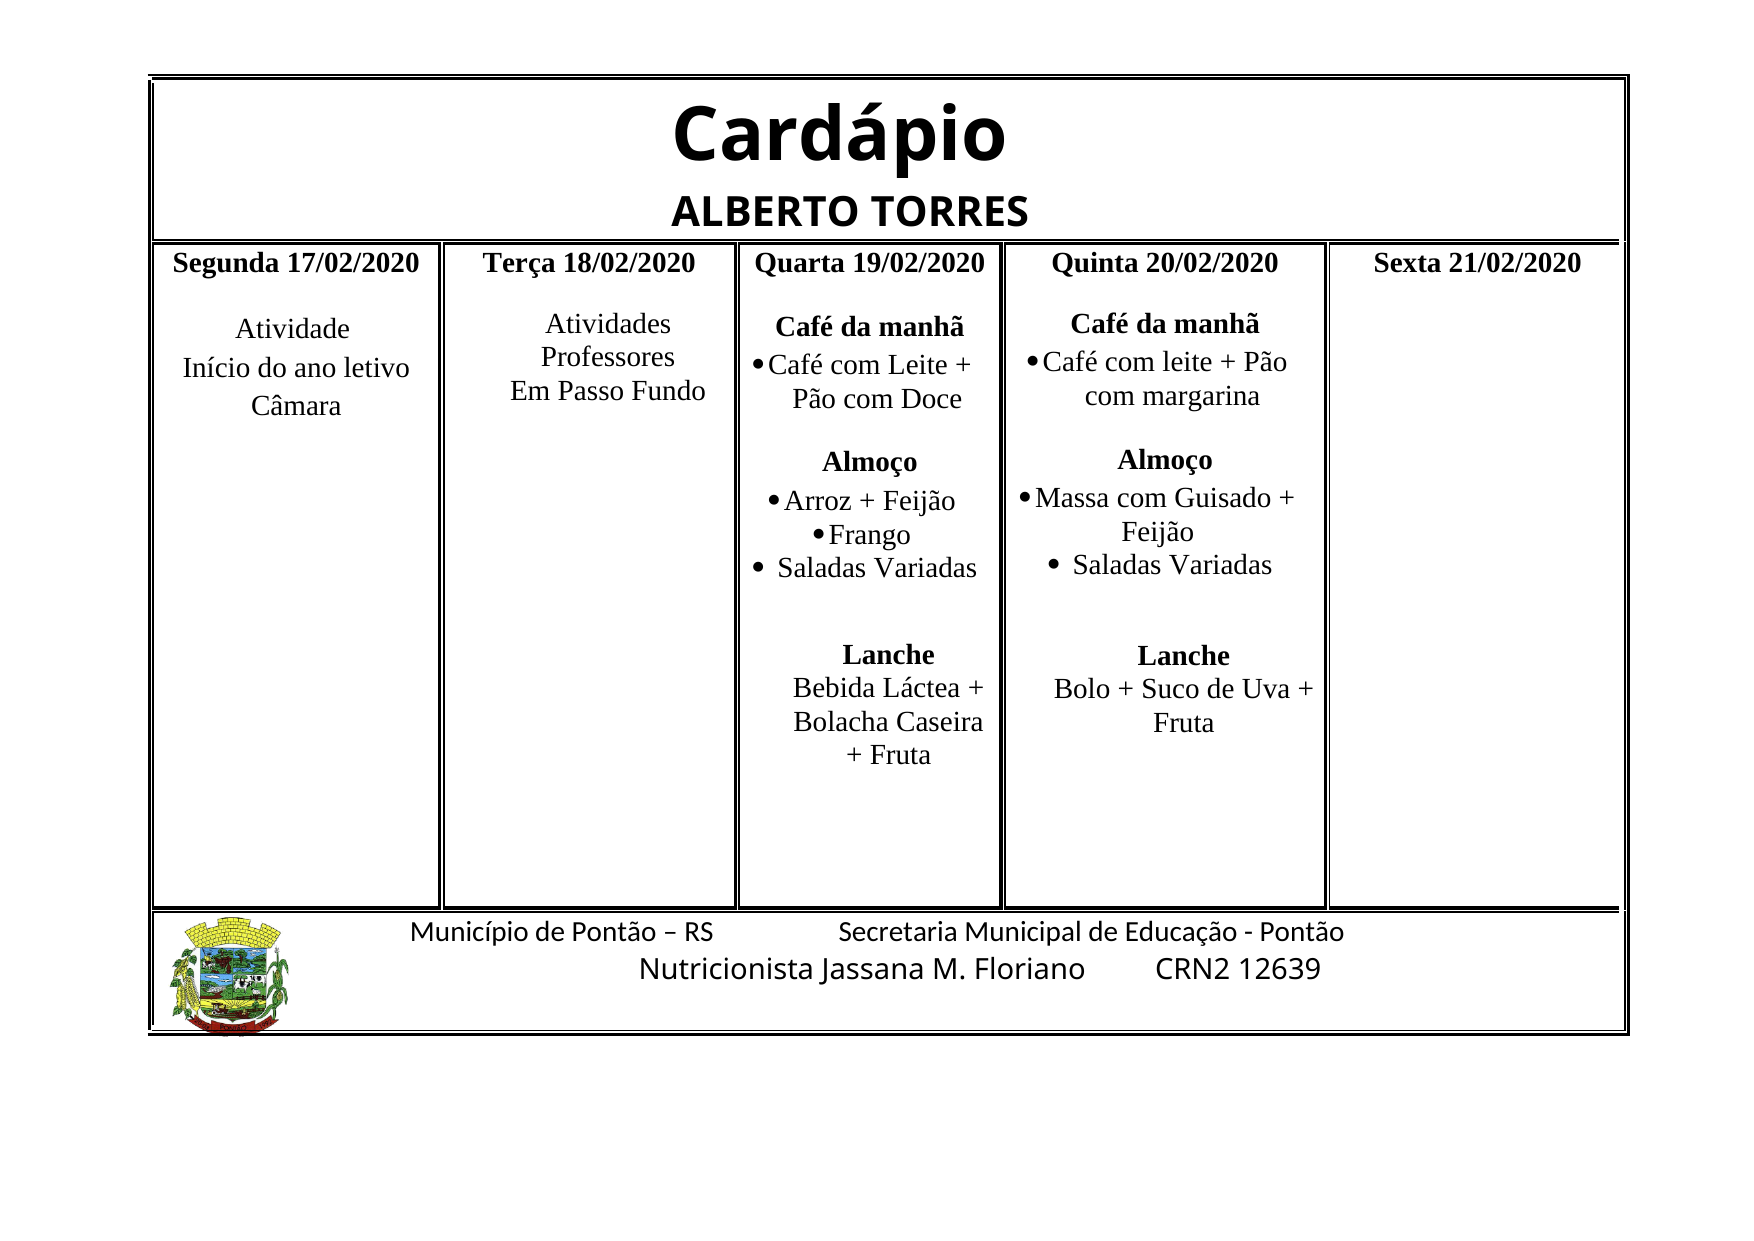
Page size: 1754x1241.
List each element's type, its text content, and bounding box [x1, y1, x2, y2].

table_cell Município de Pontão – RS Secretaria Municipal de Educação - Pontão Nutricionista Jassana M. Floriano CRN2 12639 [151, 906, 1627, 1029]
table_cell Sexta 21/02/2020 [1327, 239, 1627, 906]
table_cell Cardápio ALBERTO TORRES [151, 76, 1627, 239]
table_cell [445, 245, 734, 906]
table_cell Segunda 17/02/2020 Atividade Início do ano letivo Câmara [154, 245, 438, 906]
